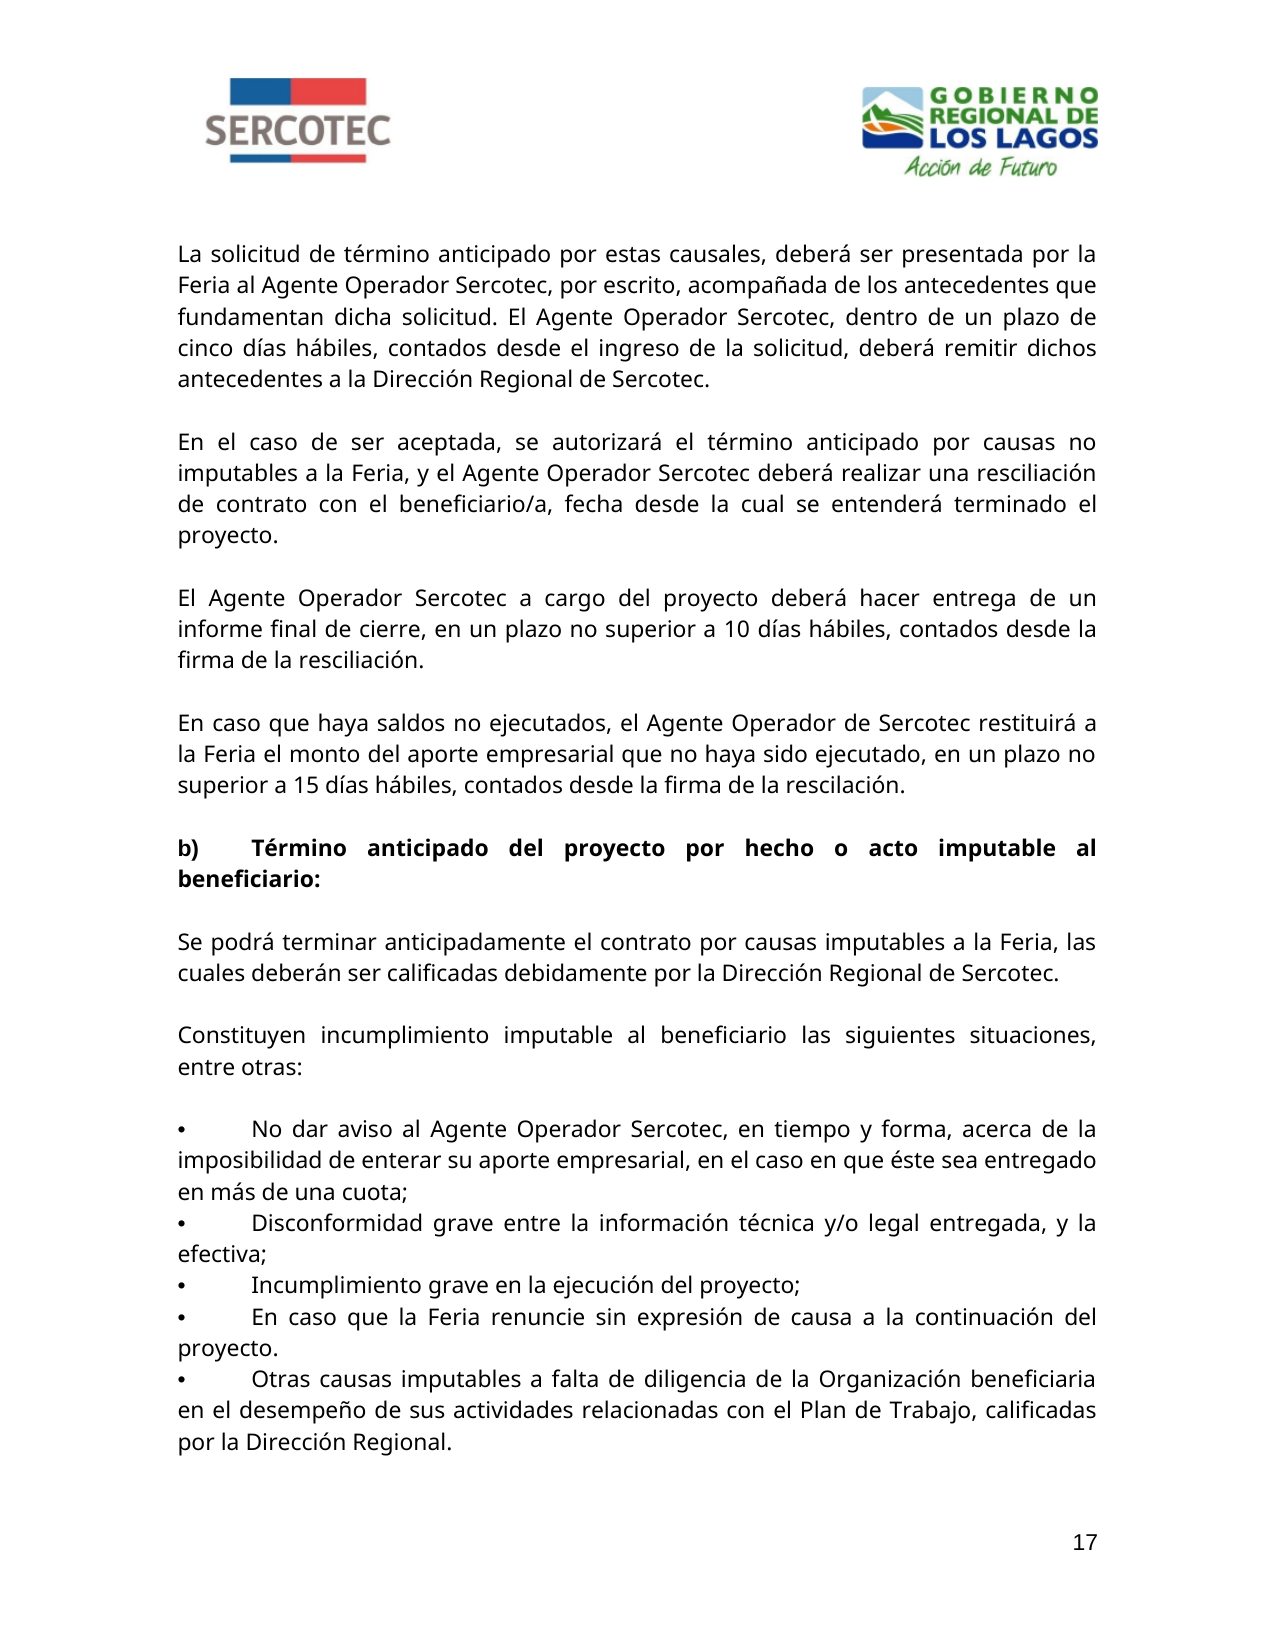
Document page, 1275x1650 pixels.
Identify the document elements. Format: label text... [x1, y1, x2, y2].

list En caso que la Feria renuncie sin expresión de causa a la continuación del proyecto. [177, 1301, 1098, 1363]
picture [200, 76, 396, 167]
text En caso que haya saldos no ejecutados, el Agente Operador de Sercotec restituirá a la Feria el monto del aporte empresarial que no haya sido ejecutado, en un plazo no superior a 15 días hábiles, contados desde la firma de la rescilación. [177, 707, 1098, 801]
subtitle Término anticipado del proyecto por hecho o acto imputable al beneficiario: [177, 832, 1098, 894]
text El Agente Operador Sercotec a cargo del proyecto deberá hacer entrega de un informe final de cierre, en un plazo no superior a 10 días hábiles, contados desde la firma de la resciliación. [177, 582, 1098, 676]
list Otras causas imputables a falta de diligencia de la Organización beneficiaria en el desempeño de sus actividades relacionadas con el Plan de Trabajo, calificadas por la Dirección Regional. [177, 1363, 1098, 1457]
text La solicitud de término anticipado por estas causales, deberá ser presentada por la Feria al Agente Operador Sercotec, por escrito, acompañada de los antecedentes que fundamentan dicha solicitud. El Agente Operador Sercotec, dentro de un plazo de cinco días hábiles, contados desde el ingreso de la solicitud, deberá remitir dichos antecedentes a la Dirección Regional de Sercotec. [177, 238, 1098, 394]
list Incumplimiento grave en la ejecución del proyecto; [177, 1269, 1098, 1301]
list Disconformidad grave entre la información técnica y/o legal entregada, y la efectiva; [177, 1207, 1098, 1269]
text Se podrá terminar anticipadamente el contrato por causas imputables a la Feria, las cuales deberán ser calificadas debidamente por la Dirección Regional de Sercotec. [177, 926, 1098, 988]
text En el caso de ser aceptada, se autorizará el término anticipado por causas no imputables a la Feria, y el Agente Operador Sercotec deberá realizar una resciliación de contrato con el beneficiario/a, fecha desde la cual se entenderá terminado el proyecto. [177, 426, 1098, 551]
picture [861, 86, 1098, 178]
list No dar aviso al Agente Operador Sercotec, en tiempo y forma, acerca de la imposibilidad de enterar su aporte empresarial, en el caso en que éste sea entregado en más de una cuota; [177, 1113, 1098, 1207]
text Constituyen incumplimiento imputable al beneficiario las siguientes situaciones, entre otras: [177, 1019, 1098, 1082]
